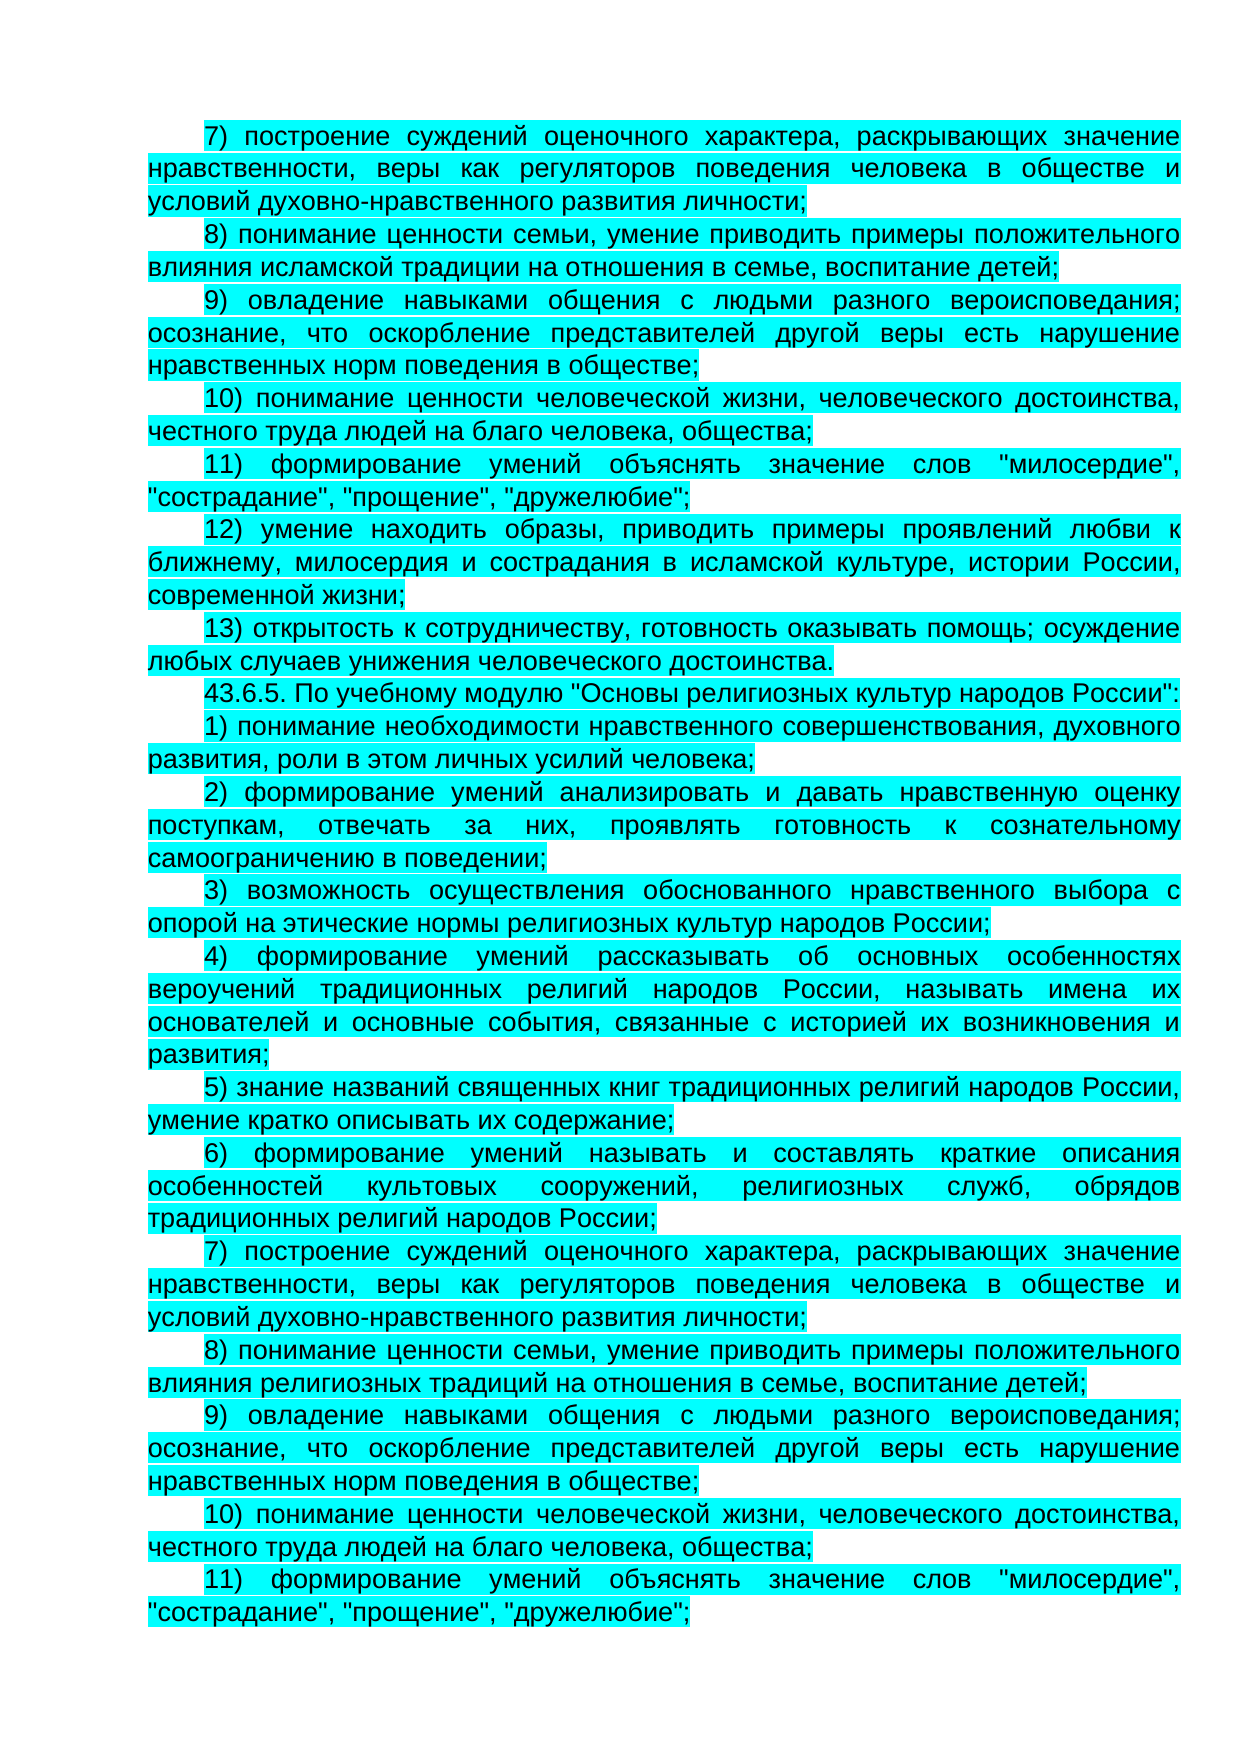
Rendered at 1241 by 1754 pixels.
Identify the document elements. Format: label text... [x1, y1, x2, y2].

text 8) понимание ценности семьи, умение приводить примеры положительного влияния исламской традиции на отношения в семье, воспитание детей; [148, 217, 1181, 282]
text 9) овладение навыками общения с людьми разного вероисповедания; осознание, что оскорбление представителей другой веры есть нарушение нравственных норм поведения в обществе; [148, 348, 1181, 381]
text 7) построение суждений оценочного характера, раскрывающих значение нравственности, веры как регуляторов поведения человека в обществе и условий духовно-нравственного развития личности; [148, 184, 1181, 217]
text 4) формирование умений рассказывать об основных особенностях вероучений традиционных религий народов России, называть имена их основателей и основные события, связанные с историей их возникновения и развития; [148, 1037, 1181, 1070]
text 9) овладение навыками общения с людьми разного вероисповедания; осознание, что оскорбление представителей другой веры есть нарушение нравственных норм поведения в обществе; [148, 1398, 1181, 1432]
text 13) открытость к сотрудничеству, готовность оказывать помощь; осуждение любых случаев унижения человеческого достоинства. [148, 610, 1181, 676]
text 1) понимание необходимости нравственного совершенствования, духовного развития, роли в этом личных усилий человека; [148, 709, 1181, 774]
text 12) умение находить образы, приводить примеры проявлений любви к ближнему, милосердия и сострадания в исламской культуре, истории России, современной жизни; [148, 512, 1181, 546]
text 8) понимание ценности семьи, умение приводить примеры положительного влияния религиозных традиций на отношения в семье, воспитание детей; [148, 1332, 1181, 1398]
text 7) построение суждений оценочного характера, раскрывающих значение нравственности, веры как регуляторов поведения человека в обществе и условий духовно-нравственного развития личности; [148, 118, 1181, 153]
text 6) формирование умений называть и составлять краткие описания особенностей культовых сооружений, религиозных служб, обрядов традиционных религий народов России; [148, 1135, 1181, 1170]
text 10) понимание ценности человеческой жизни, человеческого достоинства, честного труда людей на благо человека, общества; [148, 381, 1181, 446]
text 9) овладение навыками общения с людьми разного вероисповедания; осознание, что оскорбление представителей другой веры есть нарушение нравственных норм поведения в обществе; [148, 282, 1181, 317]
text 6) формирование умений называть и составлять краткие описания особенностей культовых сооружений, религиозных служб, обрядов традиционных религий народов России; [148, 1201, 1181, 1234]
text 7) построение суждений оценочного характера, раскрывающих значение нравственности, веры как регуляторов поведения человека в обществе и условий духовно-нравственного развития личности; [148, 1299, 1181, 1332]
text 7) построение суждений оценочного характера, раскрывающих значение нравственности, веры как регуляторов поведения человека в обществе и условий духовно-нравственного развития личности; [148, 1234, 1181, 1268]
text 3) возможность осуществления обоснованного нравственного выбора с опорой на этические нормы религиозных культур народов России; [148, 873, 1181, 938]
text 4) формирование умений рассказывать об основных особенностях вероучений традиционных религий народов России, называть имена их основателей и основные события, связанные с историей их возникновения и развития; [148, 938, 1181, 973]
text 9) овладение навыками общения с людьми разного вероисповедания; осознание, что оскорбление представителей другой веры есть нарушение нравственных норм поведения в обществе; [148, 1463, 1181, 1496]
text 5) знание названий священных книг традиционных религий народов России, умение кратко описывать их содержание; [148, 1070, 1181, 1135]
text 11) формирование умений объяснять значение слов "милосердие", "сострадание", "прощение", "дружелюбие"; [148, 446, 1181, 512]
text 10) понимание ценности человеческой жизни, человеческого достоинства, честного труда людей на благо человека, общества; [148, 1496, 1181, 1562]
text 12) умение находить образы, приводить примеры проявлений любви к ближнему, милосердия и сострадания в исламской культуре, истории России, современной жизни; [148, 577, 1181, 610]
text 11) формирование умений объяснять значение слов "милосердие", "сострадание", "прощение", "дружелюбие"; [148, 1562, 1181, 1627]
text 2) формирование умений анализировать и давать нравственную оценку поступкам, отвечать за них, проявлять готовность к сознательному самоограничению в поведении; [148, 774, 1181, 809]
text 2) формирование умений анализировать и давать нравственную оценку поступкам, отвечать за них, проявлять готовность к сознательному самоограничению в поведении; [148, 840, 1181, 873]
text 43.6.5. По учебному модулю "Основы религиозных культур народов России": [148, 676, 1181, 709]
